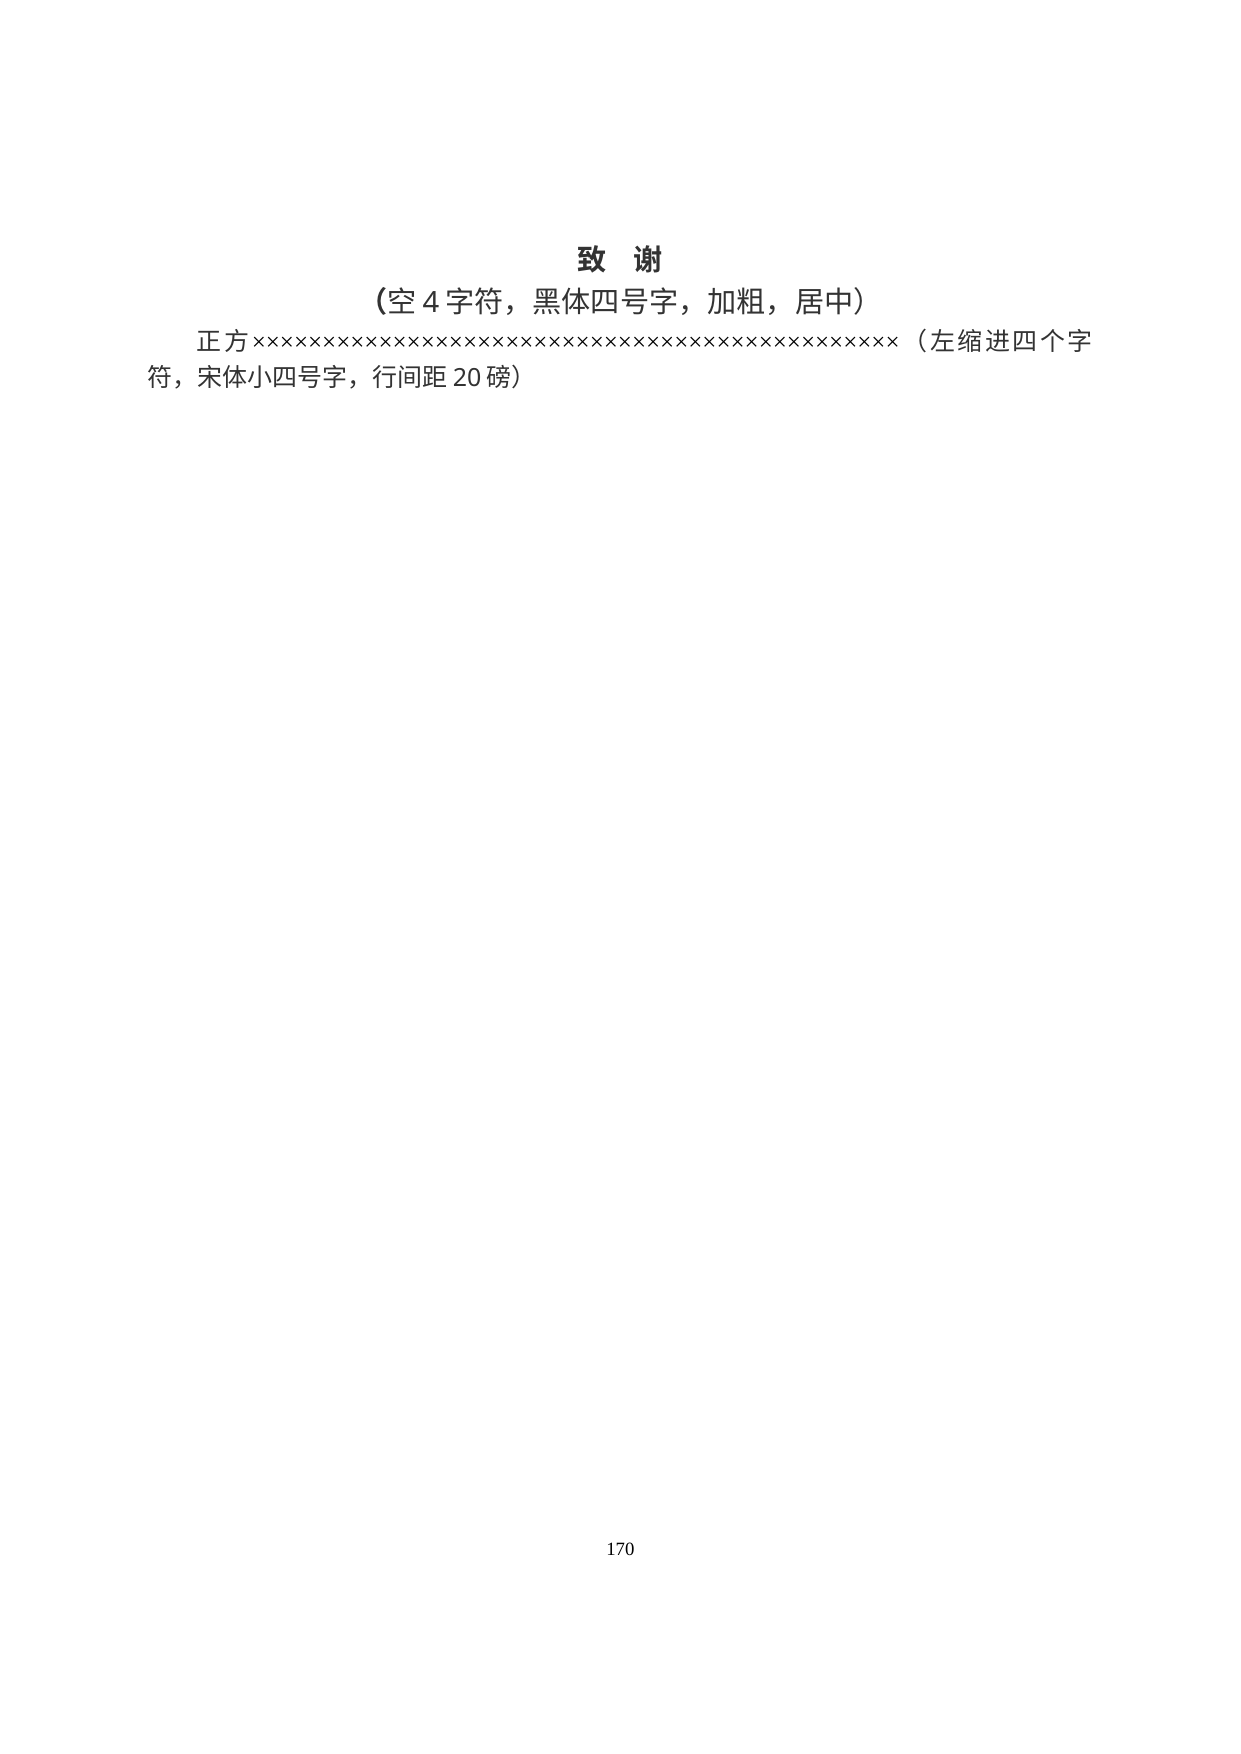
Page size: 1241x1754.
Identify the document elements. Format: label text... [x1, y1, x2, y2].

text （空4字符，黑体四号字，加粗，居中） [148, 278, 1092, 321]
text 正方××××××××××××××××××××××××××××××××××××××××××××××（左缩进四个字符，宋体小四号字，行间距20磅） [148, 321, 1092, 393]
text 致 谢 [148, 236, 1092, 278]
